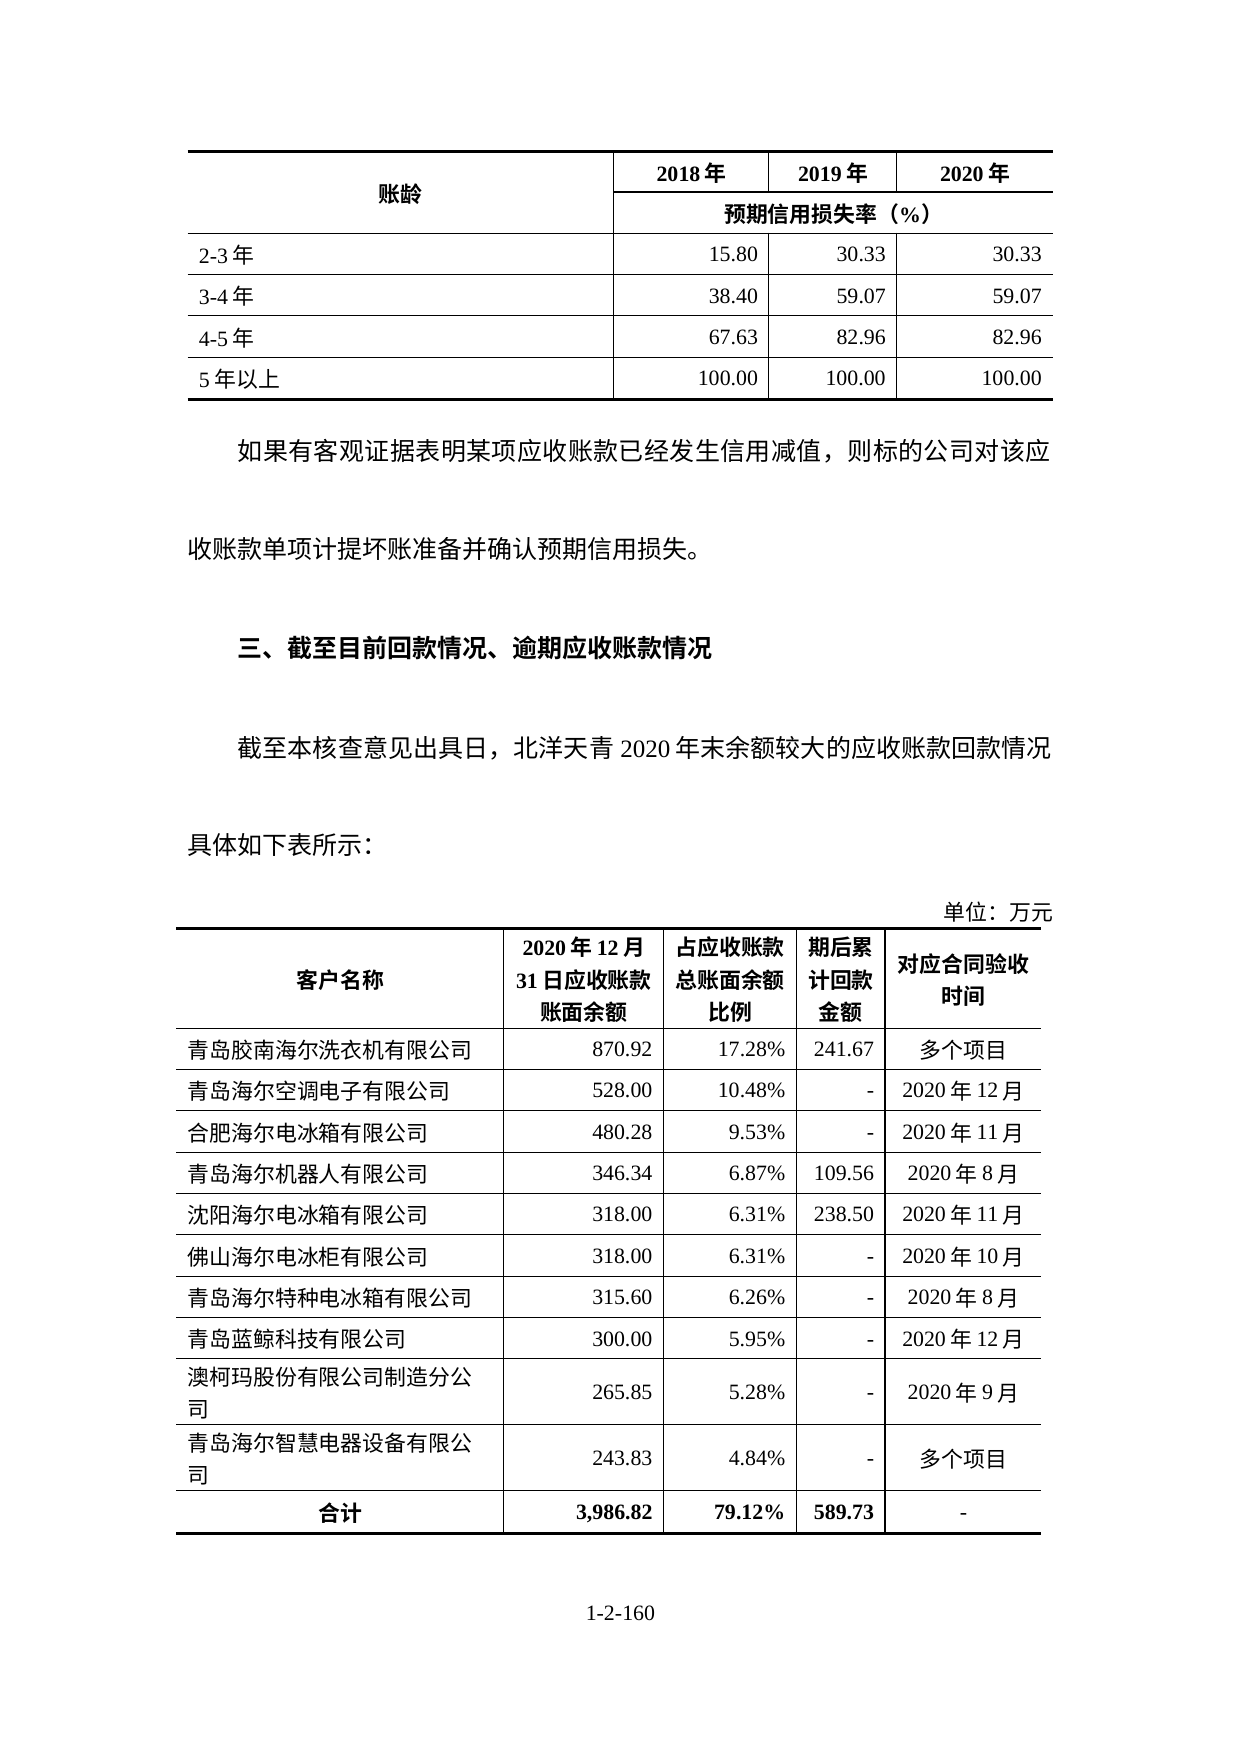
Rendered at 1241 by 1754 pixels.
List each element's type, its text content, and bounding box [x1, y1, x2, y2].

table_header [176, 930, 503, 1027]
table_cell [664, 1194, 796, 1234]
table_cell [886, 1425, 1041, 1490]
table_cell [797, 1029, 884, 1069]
text 如果有客观证据表明某项应收账款已经发生信用减值，则标的公司对该应收账款单项计提坏账准备并确认预期信用损失。 [187, 417, 1053, 580]
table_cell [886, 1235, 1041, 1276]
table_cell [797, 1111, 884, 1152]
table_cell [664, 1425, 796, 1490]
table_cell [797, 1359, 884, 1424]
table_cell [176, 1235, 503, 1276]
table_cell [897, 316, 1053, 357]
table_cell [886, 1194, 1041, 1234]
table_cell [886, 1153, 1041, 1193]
text 三、截至目前回款情况、逾期应收账款情况 [187, 614, 1053, 679]
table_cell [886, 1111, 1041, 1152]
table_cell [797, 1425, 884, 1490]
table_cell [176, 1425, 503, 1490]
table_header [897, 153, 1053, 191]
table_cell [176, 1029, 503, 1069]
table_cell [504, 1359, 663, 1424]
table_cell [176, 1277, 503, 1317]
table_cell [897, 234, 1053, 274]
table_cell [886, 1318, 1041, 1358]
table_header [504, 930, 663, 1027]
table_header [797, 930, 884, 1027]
text 截至本核查意见出具日，北洋天青2020年末余额较大的应收账款回款情况具体如下表所示： [187, 714, 1053, 876]
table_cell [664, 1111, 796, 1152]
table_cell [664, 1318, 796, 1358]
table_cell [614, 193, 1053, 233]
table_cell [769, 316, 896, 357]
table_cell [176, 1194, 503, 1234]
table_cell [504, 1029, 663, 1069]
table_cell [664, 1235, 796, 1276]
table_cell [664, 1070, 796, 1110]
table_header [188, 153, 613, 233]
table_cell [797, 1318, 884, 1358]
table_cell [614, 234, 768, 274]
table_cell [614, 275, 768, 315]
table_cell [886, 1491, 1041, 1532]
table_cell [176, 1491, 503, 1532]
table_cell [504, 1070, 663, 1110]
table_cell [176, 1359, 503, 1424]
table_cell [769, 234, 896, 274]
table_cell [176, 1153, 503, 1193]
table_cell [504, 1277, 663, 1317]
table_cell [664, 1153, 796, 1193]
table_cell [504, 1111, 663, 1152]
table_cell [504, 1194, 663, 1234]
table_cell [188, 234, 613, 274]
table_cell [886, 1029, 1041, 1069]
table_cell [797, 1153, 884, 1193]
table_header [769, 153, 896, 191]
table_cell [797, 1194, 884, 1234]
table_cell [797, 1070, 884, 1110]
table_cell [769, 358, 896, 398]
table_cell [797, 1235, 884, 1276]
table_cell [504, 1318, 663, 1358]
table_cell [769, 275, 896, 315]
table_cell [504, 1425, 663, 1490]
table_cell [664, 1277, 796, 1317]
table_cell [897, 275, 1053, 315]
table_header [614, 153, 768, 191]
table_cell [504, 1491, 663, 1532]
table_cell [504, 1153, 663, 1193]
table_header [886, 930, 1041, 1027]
text 单位：万元 [187, 894, 1053, 927]
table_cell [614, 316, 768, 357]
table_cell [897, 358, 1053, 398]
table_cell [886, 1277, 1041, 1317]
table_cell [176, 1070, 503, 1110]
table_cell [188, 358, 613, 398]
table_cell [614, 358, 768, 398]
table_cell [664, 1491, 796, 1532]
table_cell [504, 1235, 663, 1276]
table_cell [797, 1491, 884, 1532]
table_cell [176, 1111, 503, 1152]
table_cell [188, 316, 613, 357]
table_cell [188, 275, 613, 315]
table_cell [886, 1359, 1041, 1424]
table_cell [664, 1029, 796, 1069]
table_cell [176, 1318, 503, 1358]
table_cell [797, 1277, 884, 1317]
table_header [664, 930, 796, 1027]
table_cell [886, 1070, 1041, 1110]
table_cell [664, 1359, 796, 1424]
